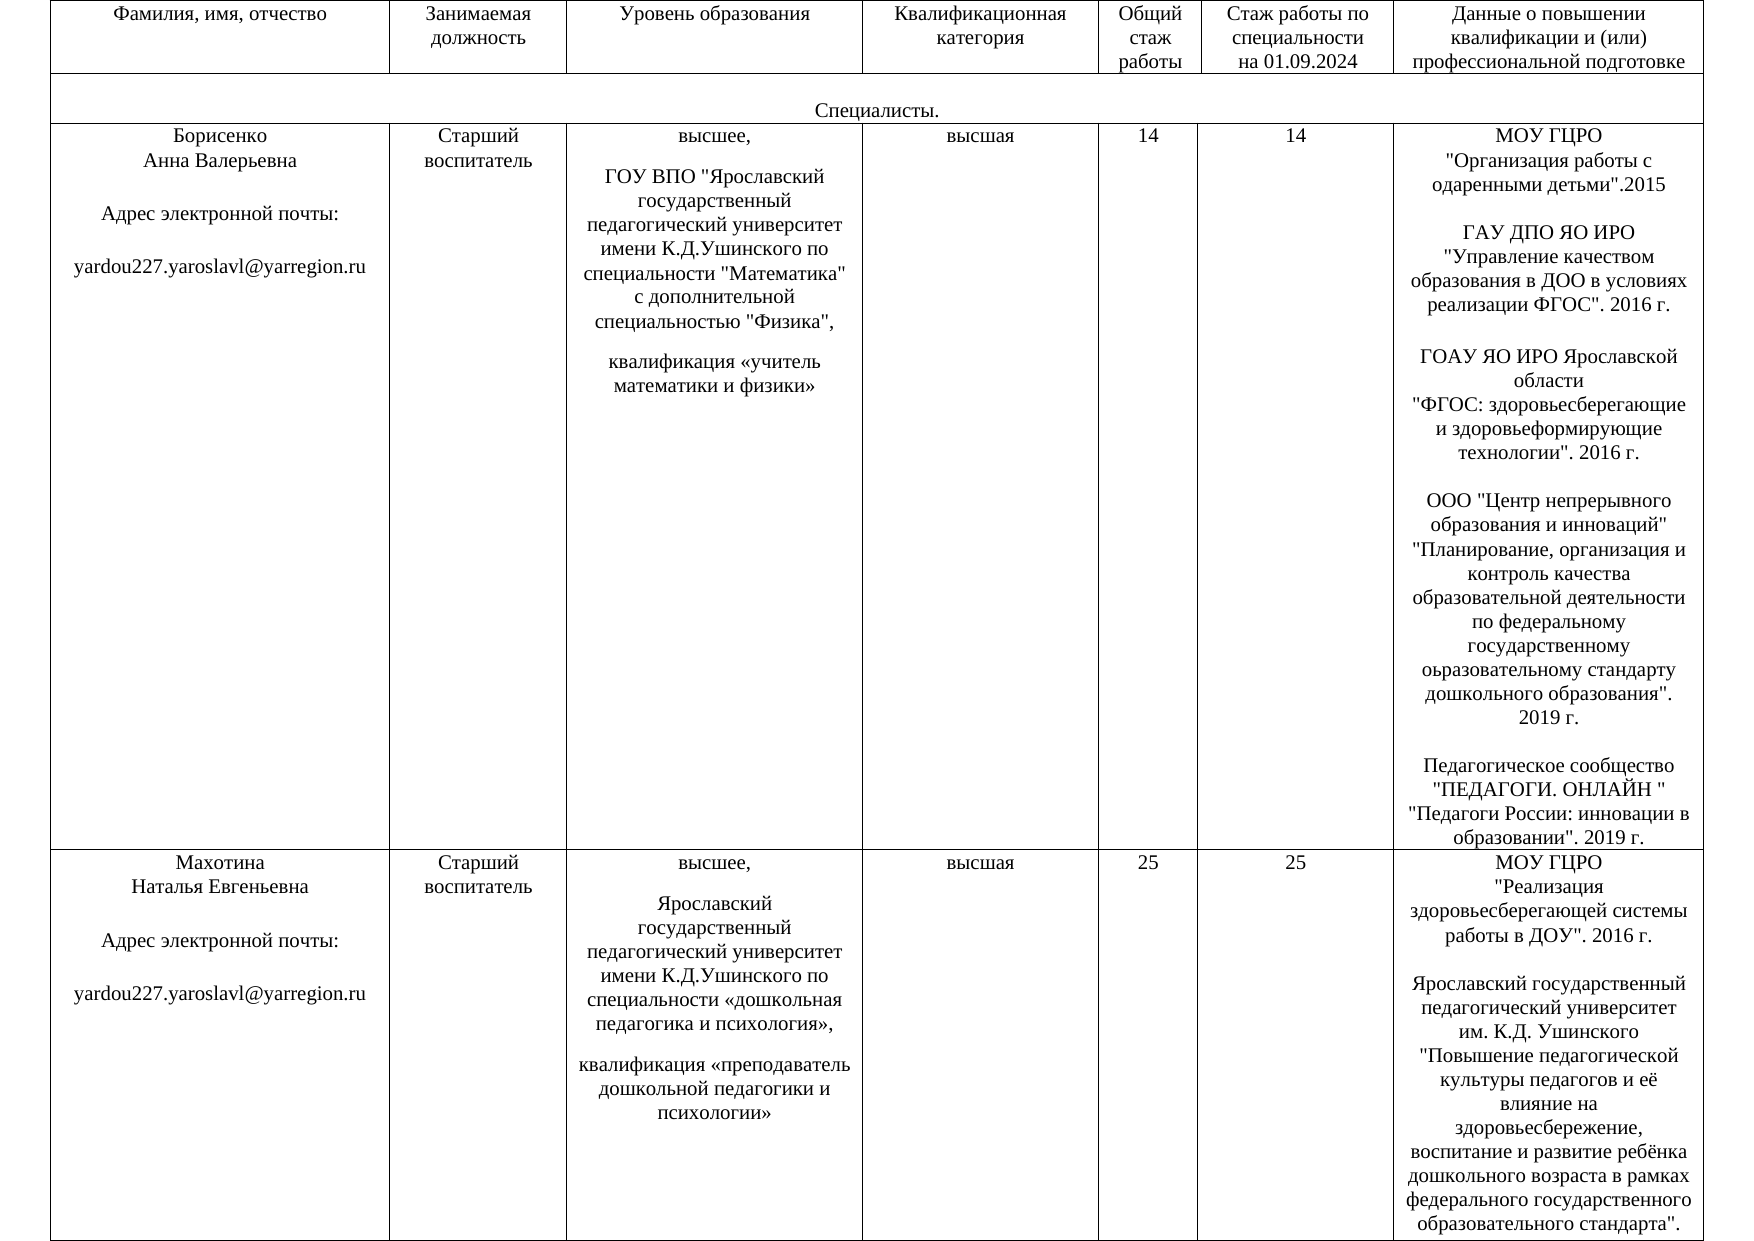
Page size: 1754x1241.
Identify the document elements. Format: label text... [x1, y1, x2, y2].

table_header Общий стаж работы [1099, 1, 1201, 73]
table_header Уровень образования [567, 1, 862, 73]
table_header Занимаемая должность [390, 1, 566, 73]
table_cell 25 [1099, 850, 1197, 1240]
table_cell высшее, Ярославский государственный педагогический университет имени К.Д.Ушинского по специальности «дошкольная педагогика и психология», квалификация «преподаватель дошкольной педагогики и психологии» [567, 850, 862, 1240]
table_cell высшая [863, 850, 1098, 1240]
table_cell Старший воспитатель [390, 124, 566, 849]
table_header Фамилия, имя, отчество [51, 1, 389, 73]
table_cell высшая [863, 124, 1098, 849]
table_cell Старший воспитатель [390, 850, 566, 1240]
table_header Данные о повышении квалификации и (или) профессиональной подготовке [1394, 1, 1703, 73]
table_cell высшее, ГОУ ВПО "Ярославский государственный педагогический университет имени К.Д.Ушинского по специальности "Математика" с дополнительной специальностью "Физика", квалификация «учитель математики и физики» [567, 124, 862, 849]
table_header Квалификационная категория [863, 1, 1098, 73]
table_cell Специалисты. [51, 74, 1703, 122]
table_cell 14 [1198, 124, 1393, 849]
table_header Стаж работы по специальности на 01.09.2024 [1202, 1, 1393, 73]
table_cell 25 [1198, 850, 1393, 1240]
table_cell Махотина Наталья Евгеньевна Адрес электронной почты: yardou227.yaroslavl@yarregion.ru [51, 850, 389, 1240]
table_cell 14 [1099, 124, 1197, 849]
table_cell МОУ ГЦРО "Организация работы с одаренными детьми".2015 ГАУ ДПО ЯО ИРО "Управление качеством образования в ДОО в условиях реализации ФГОС". 2016 г. ГОАУ ЯО ИРО Ярославской области "ФГОС: здоровьесберегающие и здоровьеформирующие технологии". 2016 г. ООО "Центр непрерывного образования и инноваций" "Планирование, организация и контроль качества образовательной деятельности по федеральному государственному оьразовательному стандарту дошкольного образования". 2019 г. Педагогическое сообщество "ПЕДАГОГИ. ОНЛАЙН " "Педагоги России: инновации в образовании". 2019 г. [1394, 124, 1703, 849]
table_cell Борисенко Анна Валерьевна Адрес электронной почты: yardou227.yaroslavl@yarregion.ru [51, 124, 389, 849]
table_cell МОУ ГЦРО "Реализация здоровьесберегающей системы работы в ДОУ". 2016 г. Ярославский государственный педагогический университет им. К.Д. Ушинского "Повышение педагогической культуры педагогов и её влияние на здоровьесбережение, воспитание и развитие ребёнка дошкольного возраста в рамках федерального государственного образовательного стандарта". 2018 г. [1394, 850, 1703, 1240]
